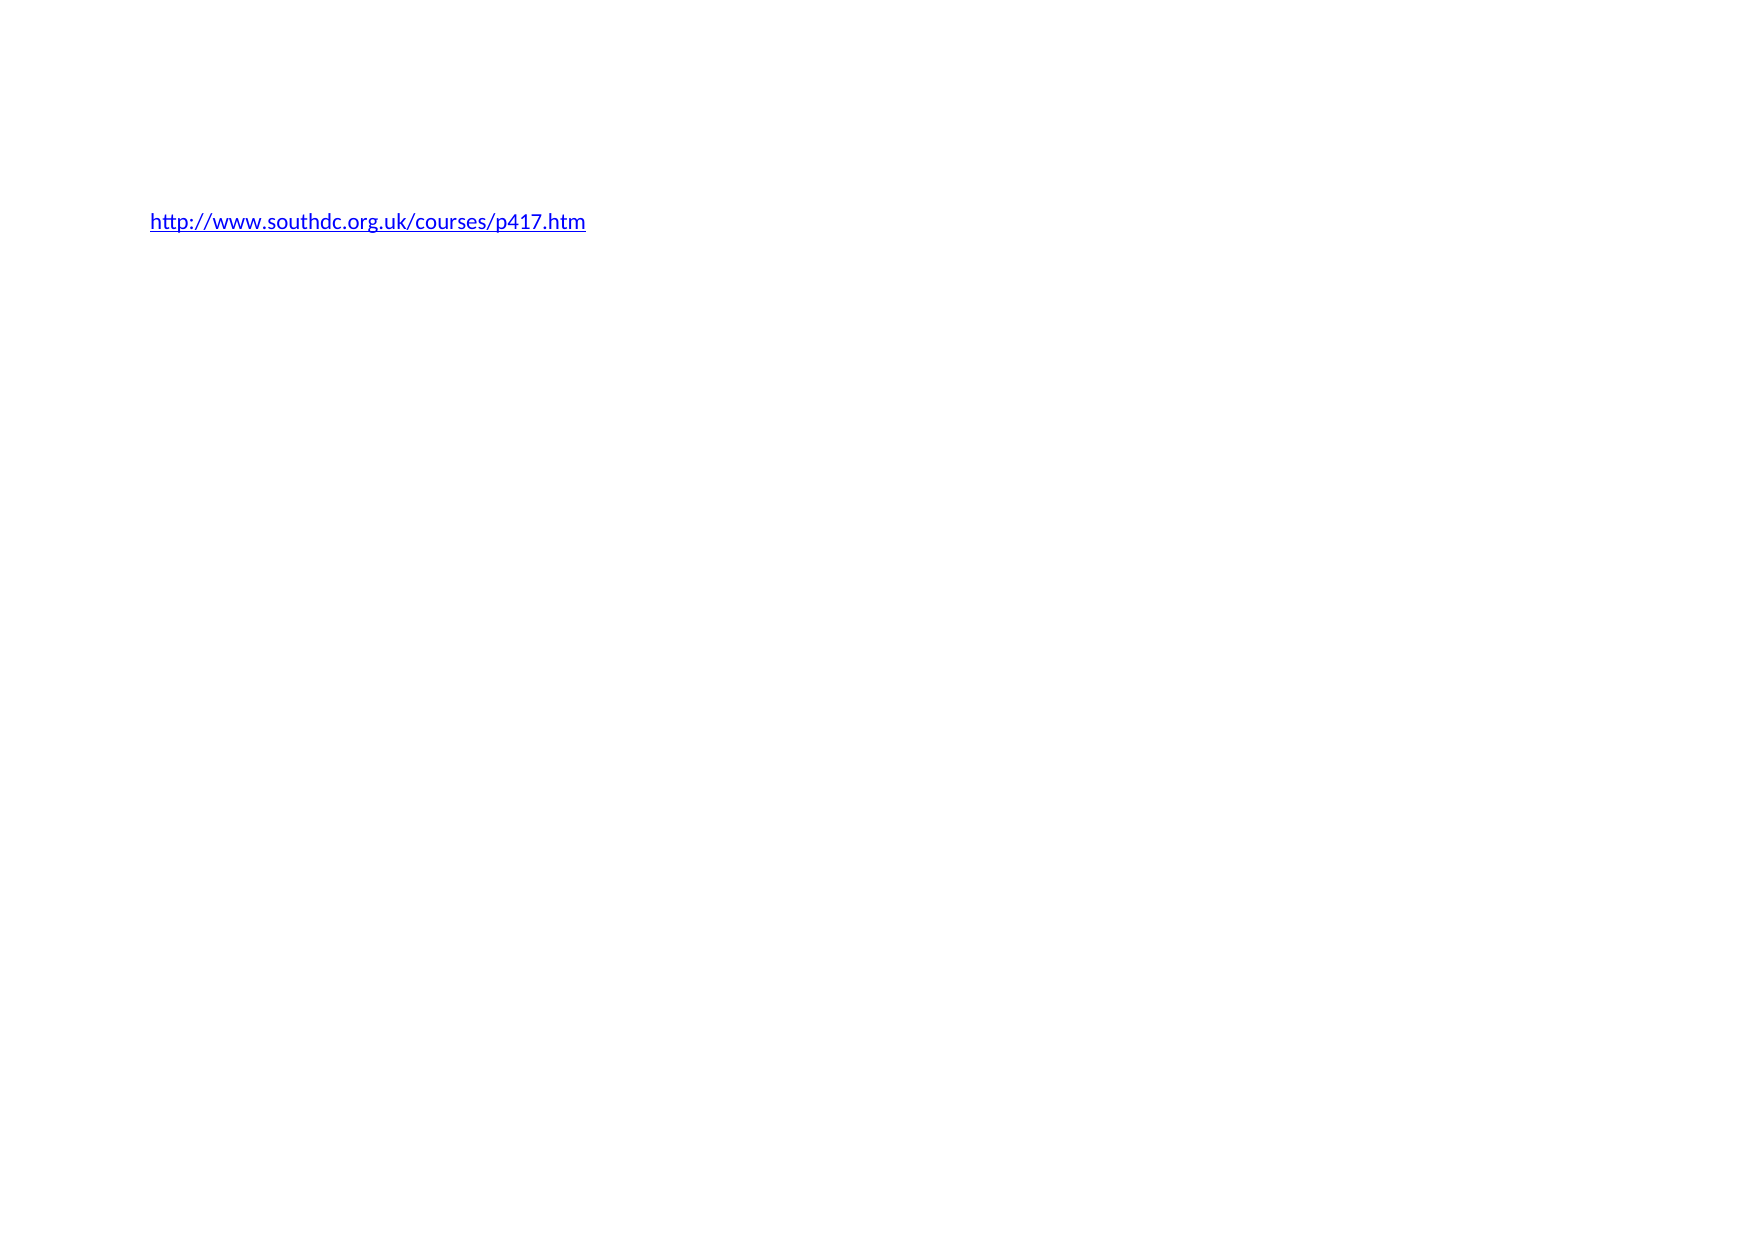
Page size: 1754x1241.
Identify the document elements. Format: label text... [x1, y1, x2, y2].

text http://www.southdc.org.uk/courses/p417.htm [150, 207, 1604, 235]
